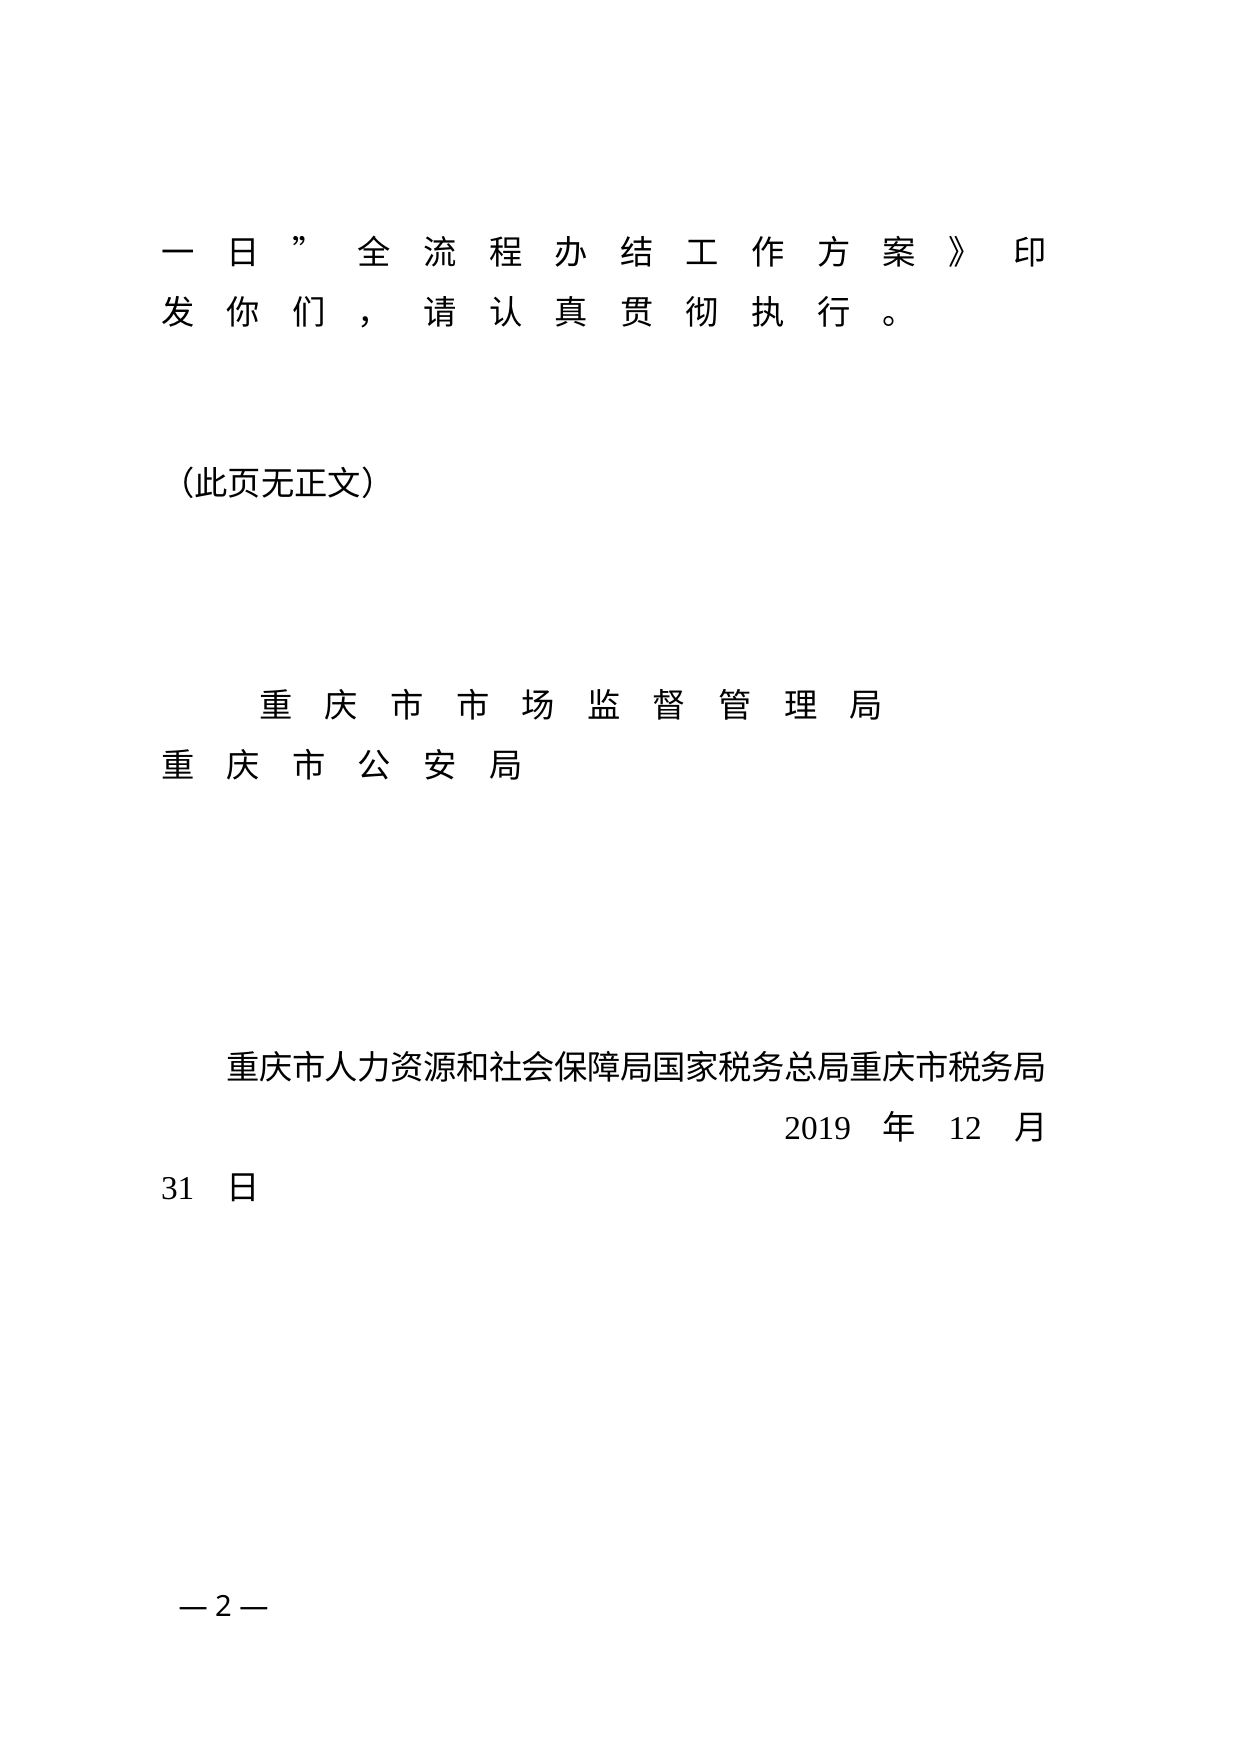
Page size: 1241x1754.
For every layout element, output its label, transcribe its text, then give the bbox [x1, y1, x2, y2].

text （此页无正文） [161, 451, 1079, 506]
text 重庆市人力资源和社会保障局国家税务总局重庆市税务局 [161, 1034, 1079, 1095]
text 重庆市市场监督管理局 重庆市公安局 [161, 673, 1014, 793]
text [161, 219, 1079, 340]
text 2019年12月31日 [161, 1095, 1079, 1215]
